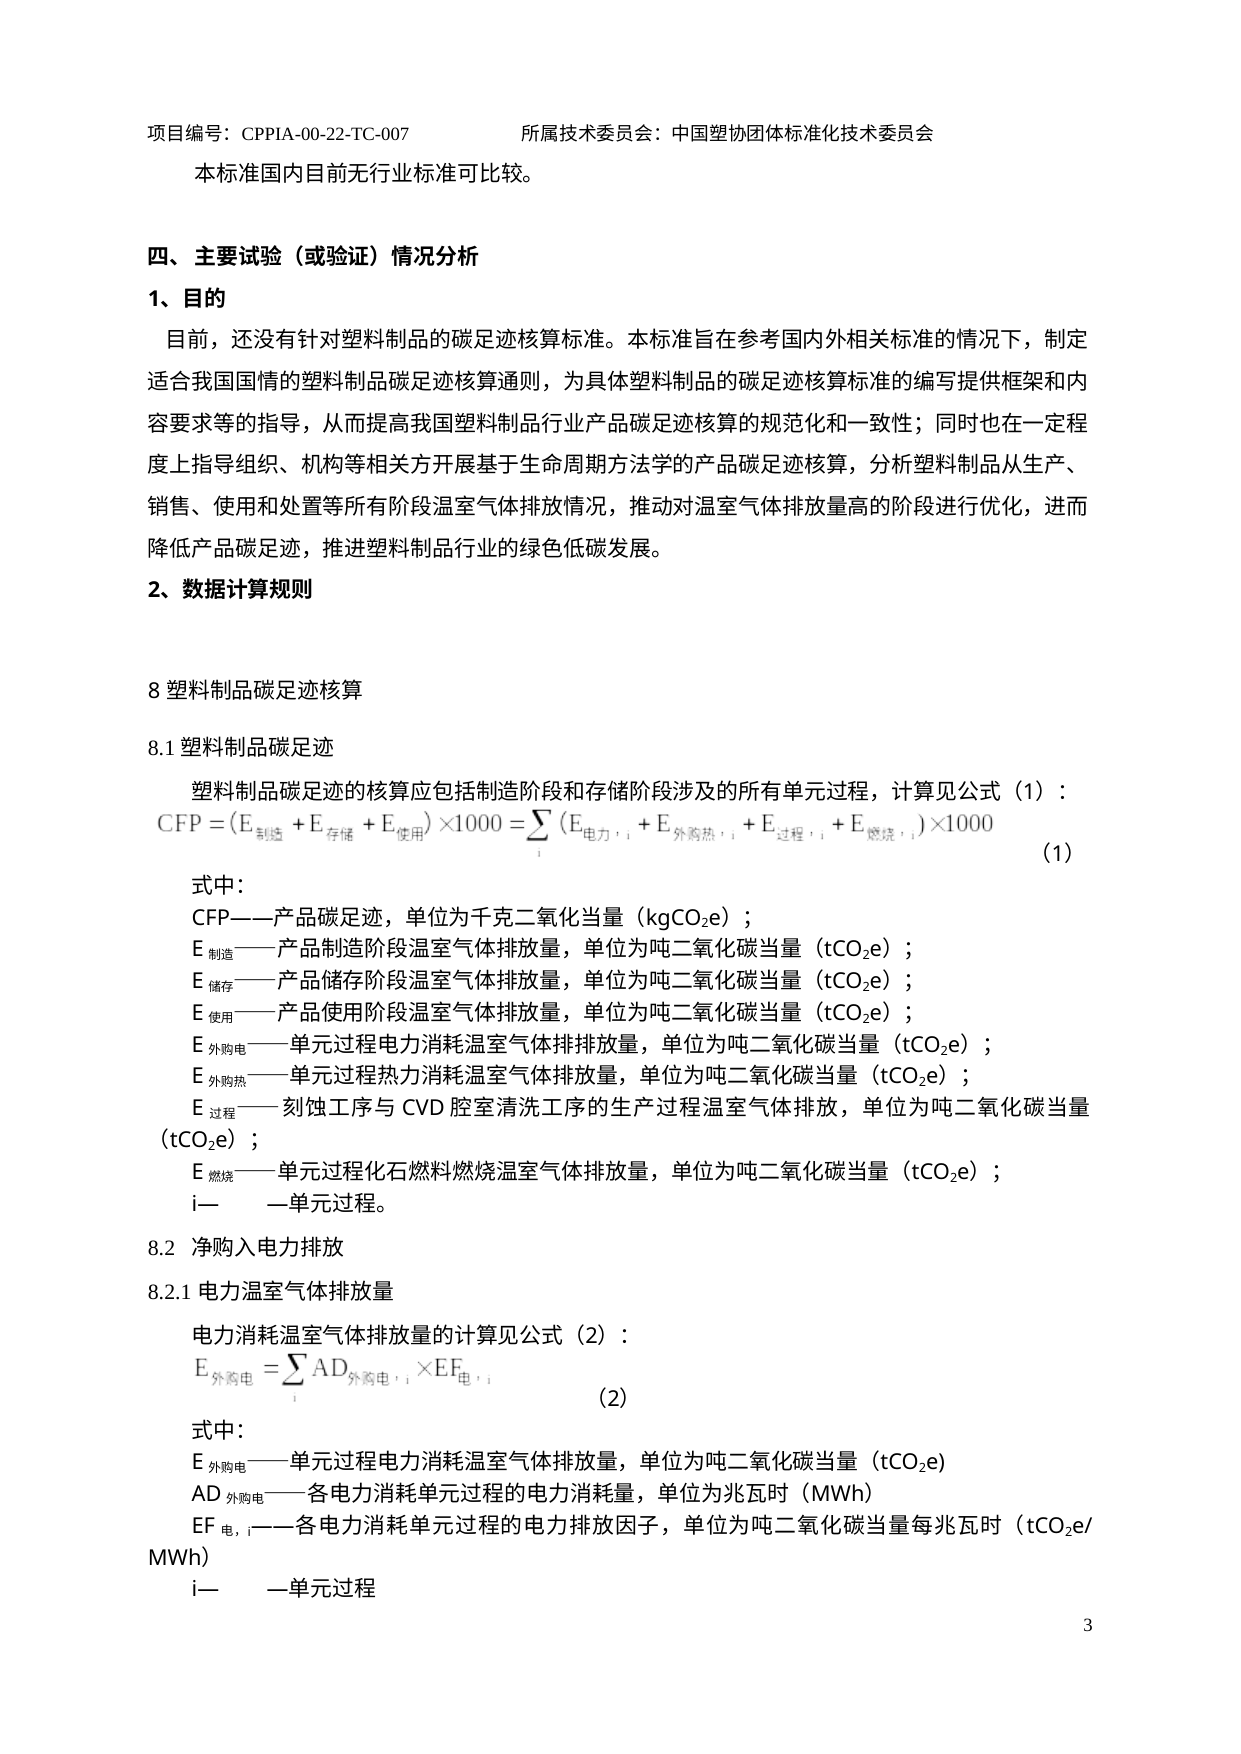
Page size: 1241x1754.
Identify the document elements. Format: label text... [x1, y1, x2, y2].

list 本标准国内目前无行业标准可比较。 [194, 148, 1092, 189]
text E使用——产品使用阶段温室气体排放量，单位为吨二氧化碳当量（tCO2e）； [148, 995, 1092, 1027]
text E外购热——单元过程热力消耗温室气体排放量，单位为吨二氧化碳当量（tCO2e）； [148, 1058, 1092, 1090]
text 电力消耗温室气体排放量的计算见公式（2）： [148, 1318, 1092, 1350]
text 目前，还没有针对塑料制品的碳足迹核算标准。本标准旨在参考国内外相关标准的情况下，制定适合我国国情的塑料制品碳足迹核算通则，为具体塑料制品的碳足迹核算标准的编写提供框架和内容要求等的指导，从而提高我国塑料制品行业产品碳足迹核算的规范化和一致性；同时也在一定程度上指导组织、机构等相关方开展基于生命周期方法学的产品碳足迹核算，分析塑料制品从生产、销售、使用和处置等所有阶段温室气体排放情况，推动对温室气体排放量高的阶段进行优化，进而降低产品碳足迹，推进塑料制品行业的绿色低碳发展。 [148, 314, 1092, 564]
list 主要试验（或验证）情况分析 [148, 231, 1092, 273]
text E外购电——单元过程电力消耗温室气体排排放量，单位为吨二氧化碳当量（tCO2e）； [148, 1027, 1092, 1058]
text 8 塑料制品碳足迹核算 [148, 673, 1092, 704]
text 式中： [148, 868, 1092, 900]
text EF电，i——各电力消耗单元过程的电力排放因子，单位为吨二氧化碳当量每兆瓦时（tCO2e/MWh） [148, 1508, 1092, 1571]
list —单元过程。 [191, 1186, 1092, 1217]
text 式中： [148, 1413, 1092, 1444]
list —单元过程 [191, 1571, 1092, 1603]
list 数据计算规则 [148, 564, 1092, 606]
text 8.1 塑料制品碳足迹 [148, 729, 1092, 761]
text E储存——产品储存阶段温室气体排放量，单位为吨二氧化碳当量（tCO2e）； [148, 963, 1092, 995]
list 净购入电力排放 [148, 1230, 1092, 1262]
text 8.2.1 电力温室气体排放量 [148, 1274, 1092, 1306]
text （2） [148, 1350, 1092, 1413]
text AD外购电——各电力消耗单元过程的电力消耗量，单位为兆瓦时（MWh） [148, 1476, 1092, 1508]
text E制造——产品制造阶段温室气体排放量，单位为吨二氧化碳当量（tCO2e）； [148, 931, 1092, 963]
text CFP——产品碳足迹，单位为千克二氧化当量（kgCO2e）； [148, 900, 1092, 931]
text E燃烧——单元过程化石燃料燃烧温室气体排放量，单位为吨二氧化碳当量（tCO2e）； [148, 1154, 1092, 1186]
text 塑料制品碳足迹的核算应包括制造阶段和存储阶段涉及的所有单元过程，计算见公式（1）： [148, 774, 1092, 805]
list 目的 [148, 273, 1092, 314]
text （1） [148, 805, 1092, 868]
text E过程——刻蚀工序与CVD腔室清洗工序的生产过程温室气体排放，单位为吨二氧化碳当量（tCO2e）； [148, 1090, 1092, 1154]
text E外购电——单元过程电力消耗温室气体排放量，单位为吨二氧化碳当量（tCO2e) [148, 1444, 1092, 1476]
